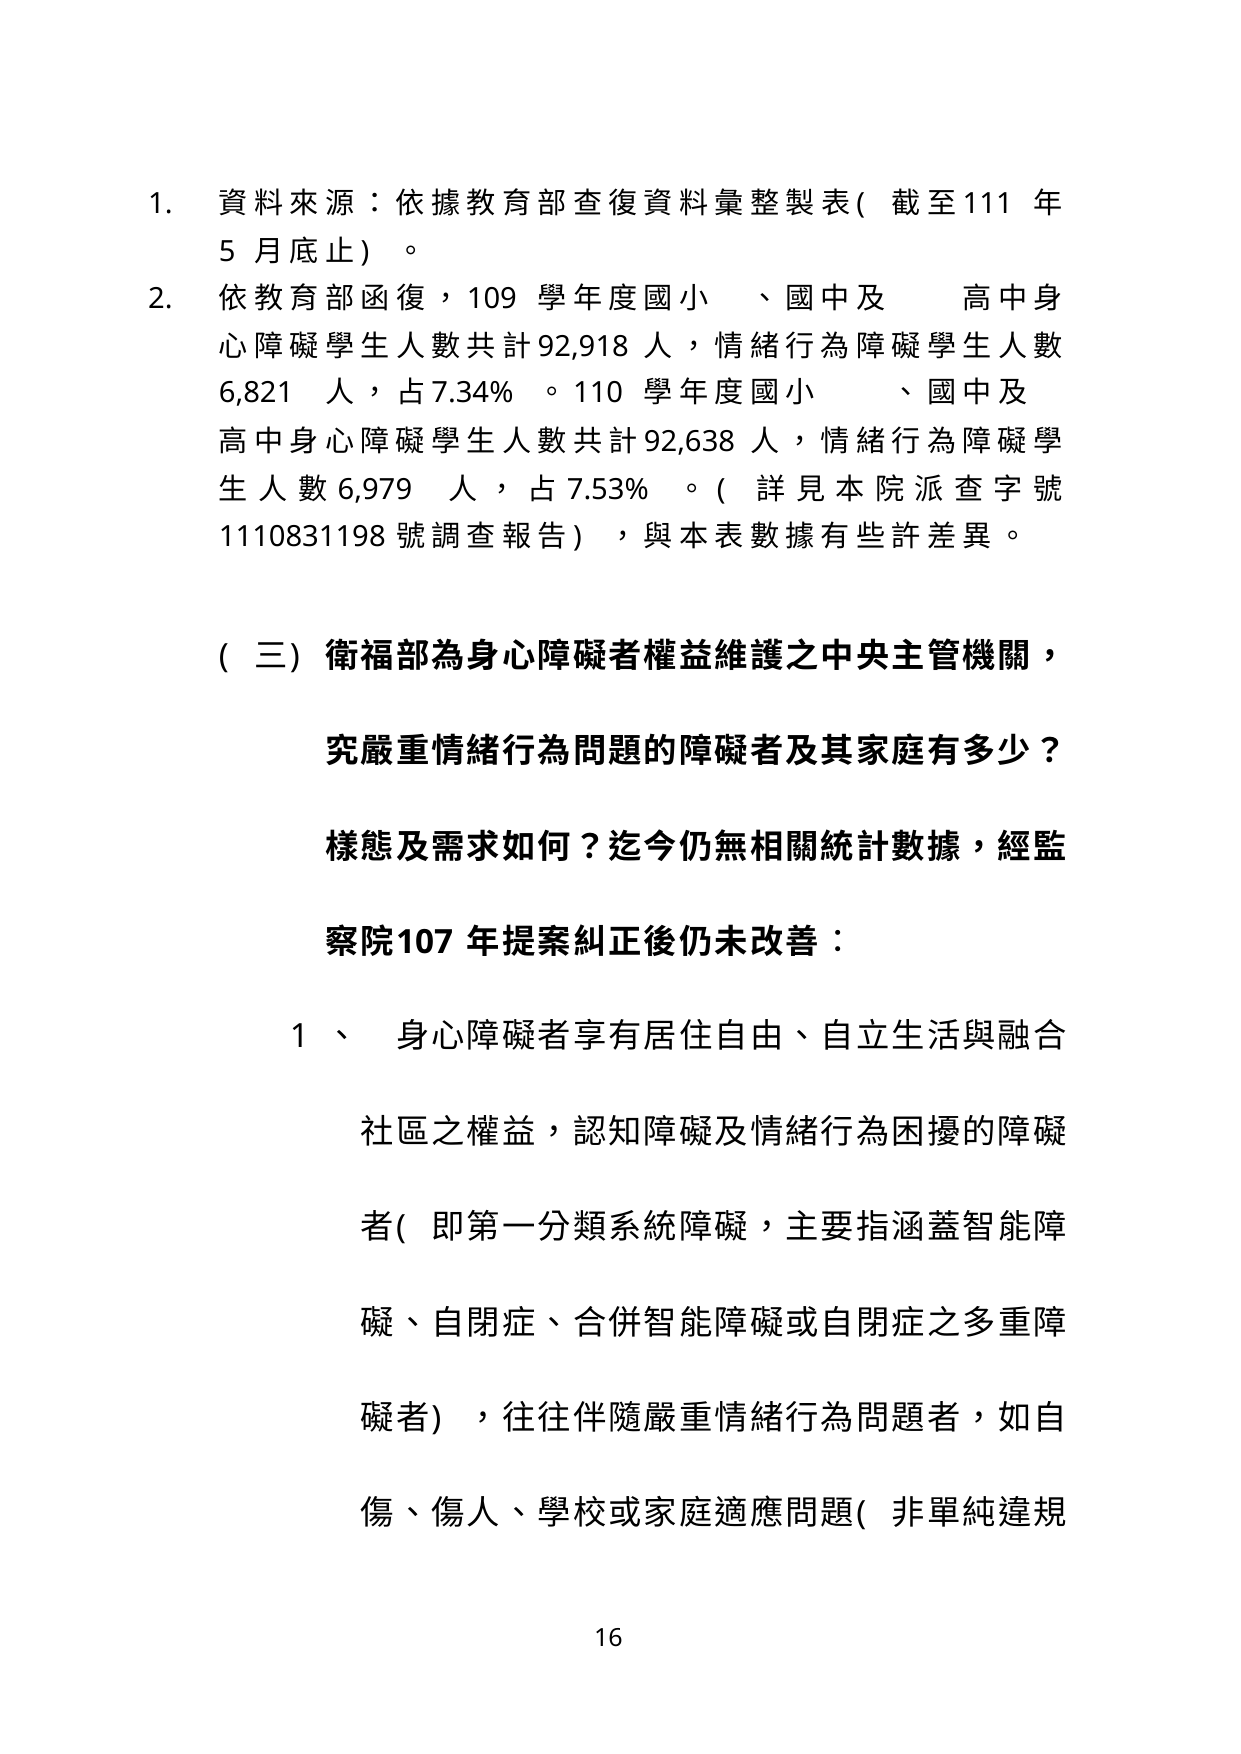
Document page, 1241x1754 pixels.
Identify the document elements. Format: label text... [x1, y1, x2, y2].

list 依教育部函復，109學年度國小 、國中及 高中身心障礙學生人數共計92,918人，情緒行為障礙學生人數6,821人，占7.34%。110學年度國小 、國中及 高中身心障礙學生人數共計92,638人，情緒行為障礙學生人數6,979人，占7.53%。(詳見本院派查字號1110831198號調查報告)，與本表數據有些許差異。 [148, 272, 1069, 558]
subtitle 衛福部為身心障礙者權益維護之中央主管機關，究嚴重情緒行為問題的障礙者及其家庭有多少？樣態及需求如何？迄今仍無相關統計數據，經監察院107年提案糾正後仍未改善： [219, 606, 1069, 986]
list 資料來源：依據教育部查復資料彙整製表(截至111年5月底止)。 [148, 177, 1069, 272]
